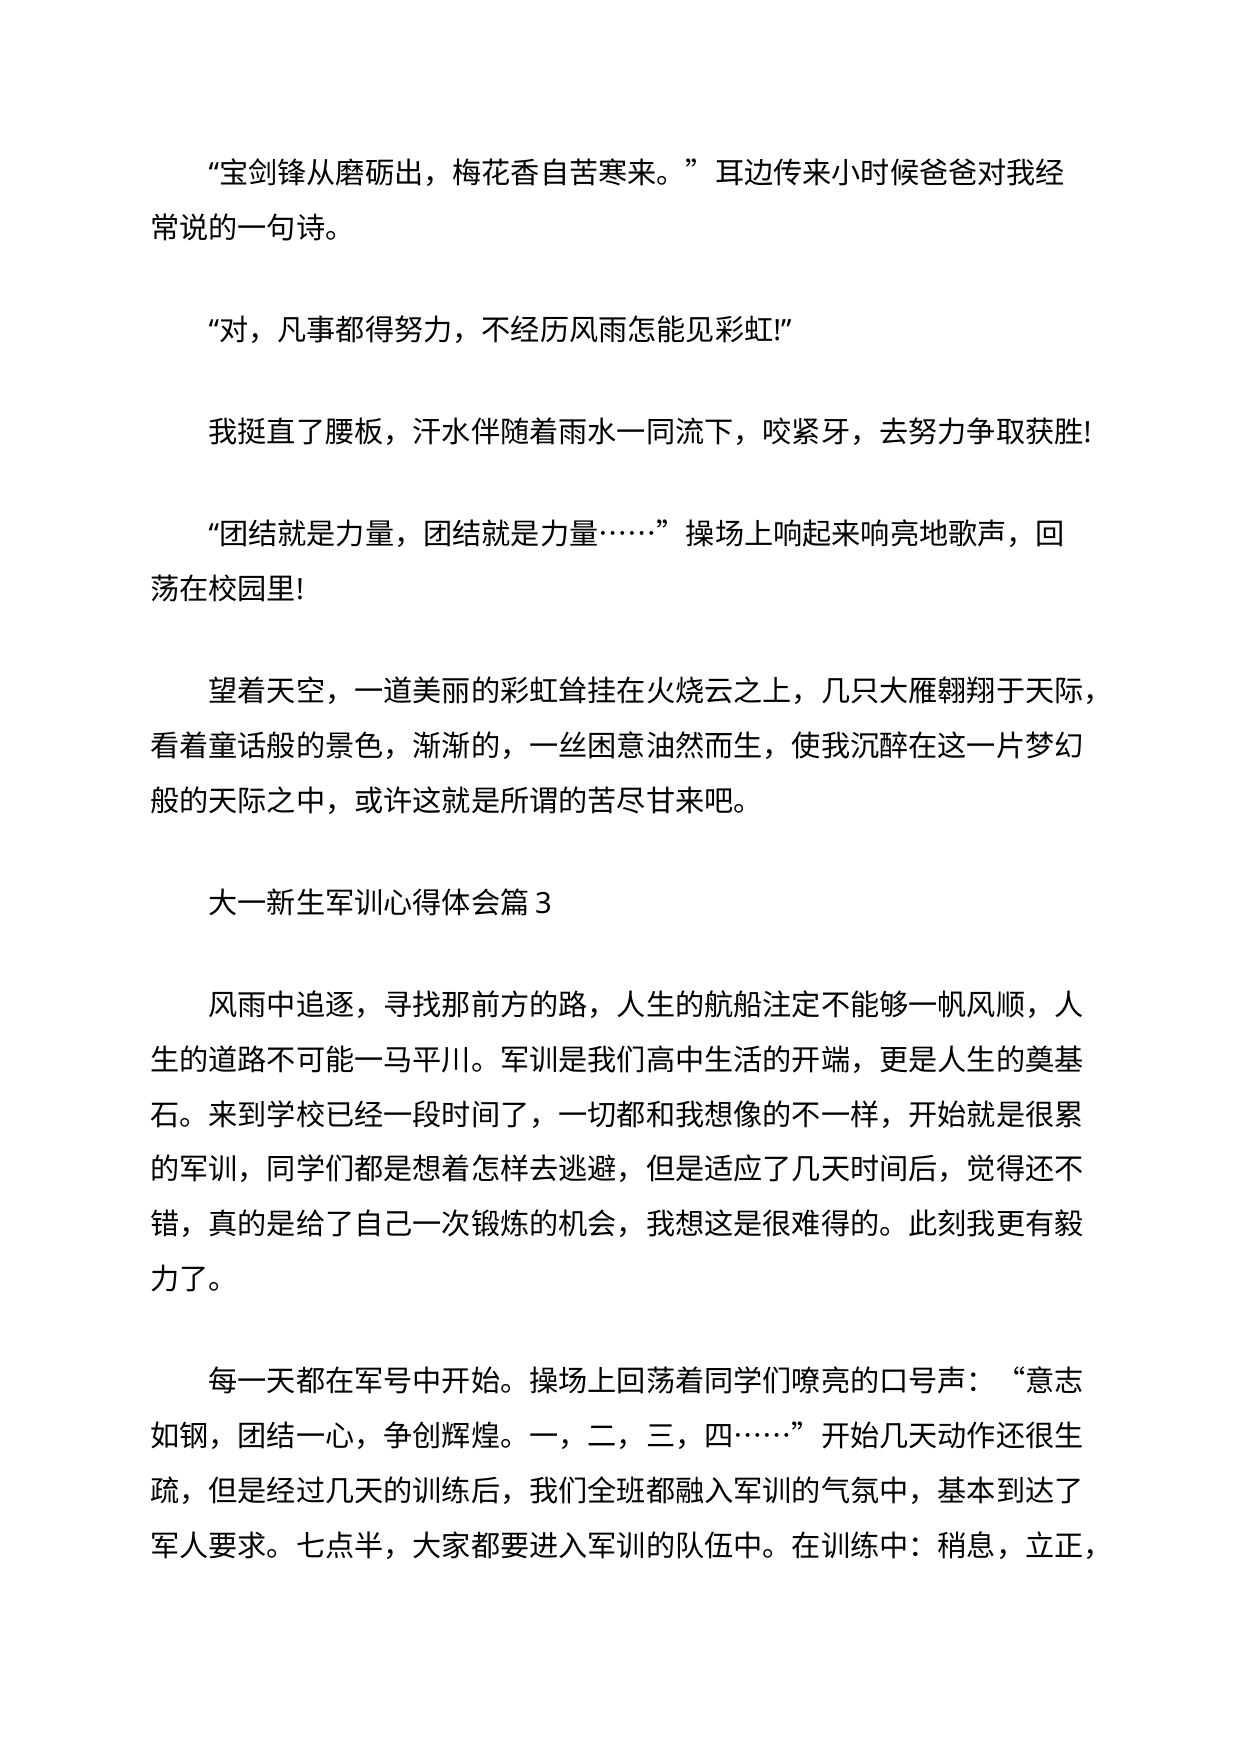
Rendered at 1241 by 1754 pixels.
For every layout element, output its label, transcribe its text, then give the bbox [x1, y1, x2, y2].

text 大一新生军训心得体会篇3 [150, 879, 1090, 922]
text “对，凡事都得努力，不经历风雨怎能见彩虹!” [150, 307, 1090, 349]
text 风雨中追逐，寻找那前方的路，人生的航船注定不能够一帆风顺，人生的道路不可能一马平川。军训是我们高中生活的开端，更是人生的奠基石。来到学校已经一段时间了，一切都和我想像的不一样，开始就是很累的军训，同学们都是想着怎样去逃避，但是适应了几天时间后，觉得还不错，真的是给了自己一次锻炼的机会，我想这是很难得的。此刻我更有毅力了。 [150, 981, 1090, 1298]
text 望着天空，一道美丽的彩虹耸挂在火烧云之上，几只大雁翱翔于天际，看着童话般的景色，渐渐的，一丝困意油然而生，使我沉醉在这一片梦幻般的天际之中，或许这就是所谓的苦尽甘来吧。 [150, 668, 1090, 820]
text 我挺直了腰板，汗水伴随着雨水一同流下，咬紧牙，去努力争取获胜! [150, 409, 1090, 451]
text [150, 1357, 1090, 1564]
text “团结就是力量，团结就是力量……”操场上响起来响亮地歌声，回荡在校园里! [150, 511, 1090, 608]
text “宝剑锋从磨砺出，梅花香自苦寒来。”耳边传来小时候爸爸对我经常说的一句诗。 [150, 150, 1090, 247]
